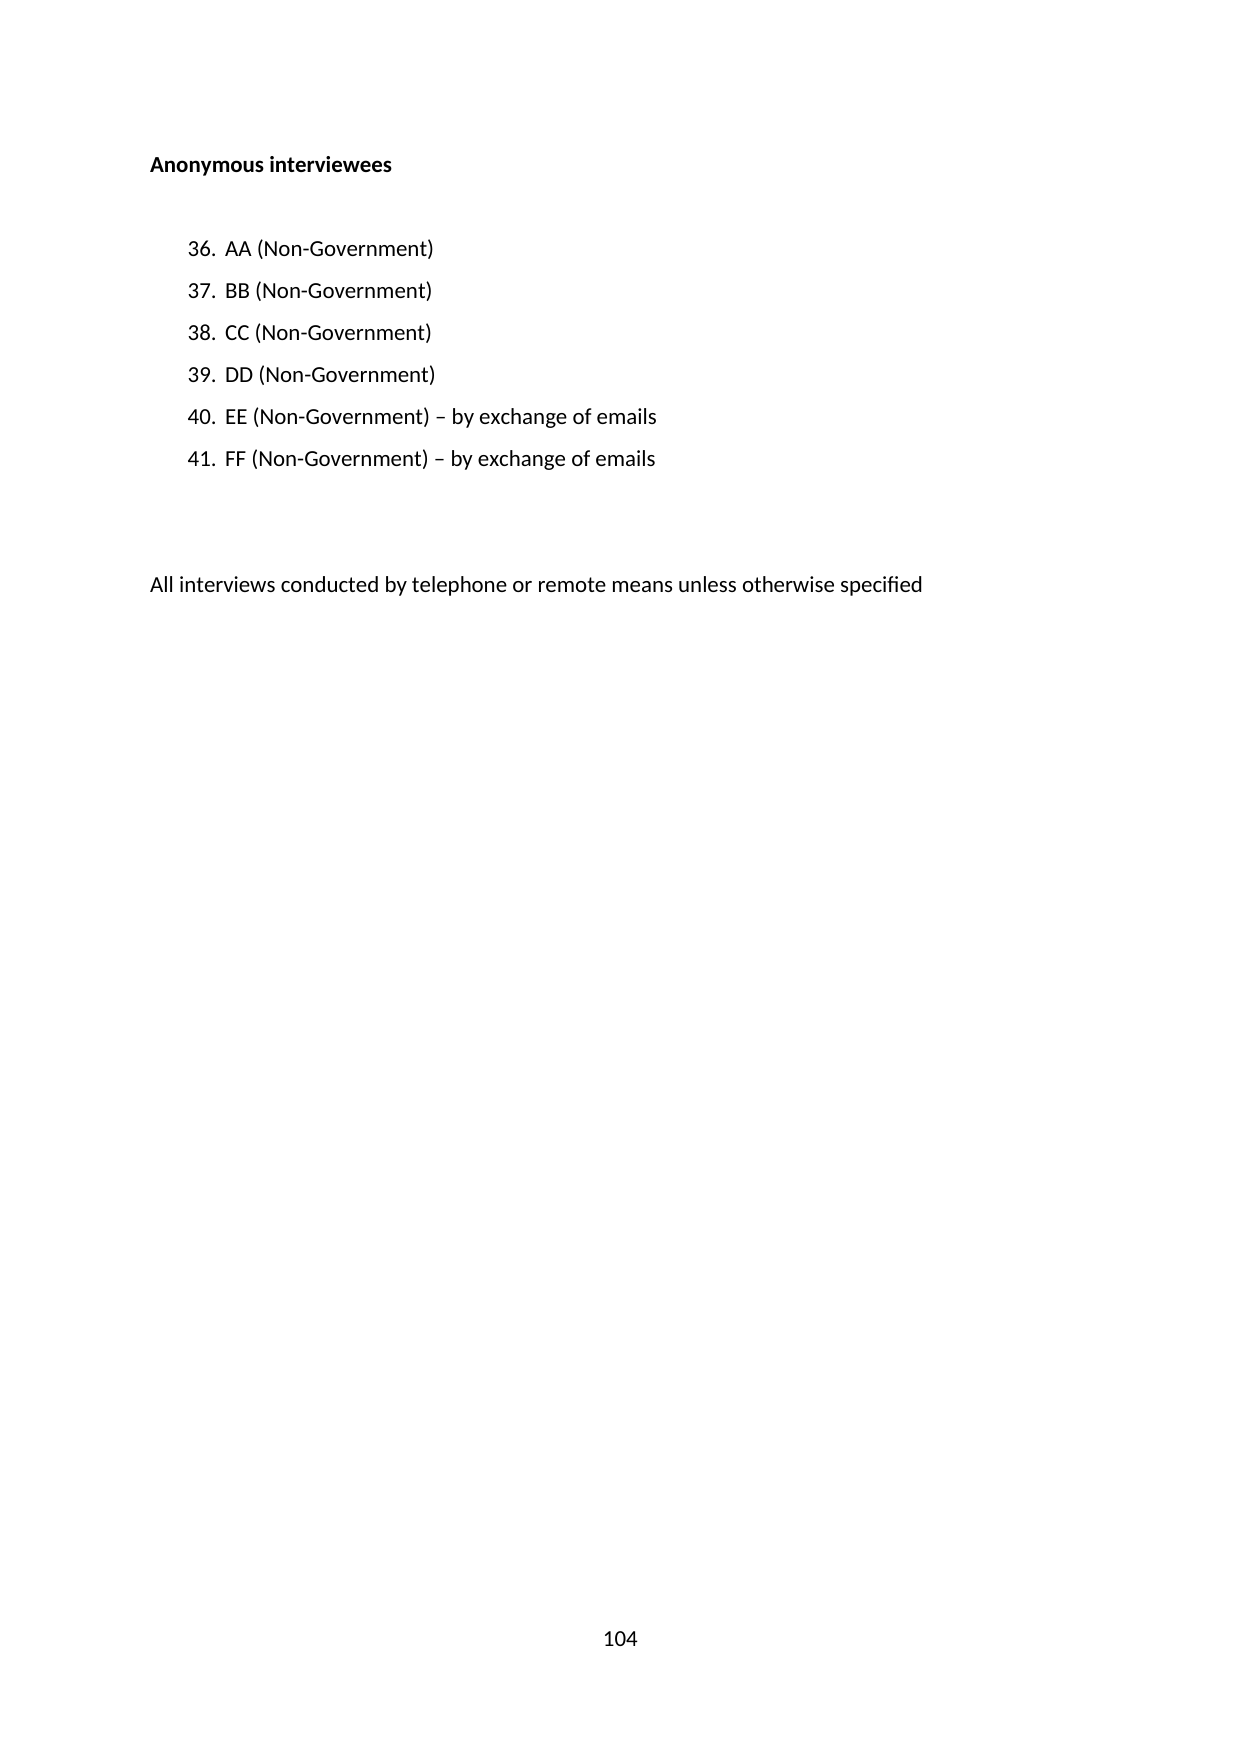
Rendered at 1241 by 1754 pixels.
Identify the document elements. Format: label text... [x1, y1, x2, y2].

list FF (Non-Government) – by exchange of emails [187, 444, 1090, 472]
text All interviews conducted by telephone or remote means unless otherwise specified [150, 570, 1090, 598]
list AA (Non-Government) [187, 234, 1090, 262]
list BB (Non-Government) [187, 276, 1090, 304]
list CC (Non-Government) [187, 318, 1090, 346]
text Anonymous interviewees [150, 150, 1090, 178]
list EE (Non-Government) – by exchange of emails [187, 402, 1090, 430]
list DD (Non-Government) [187, 360, 1090, 388]
